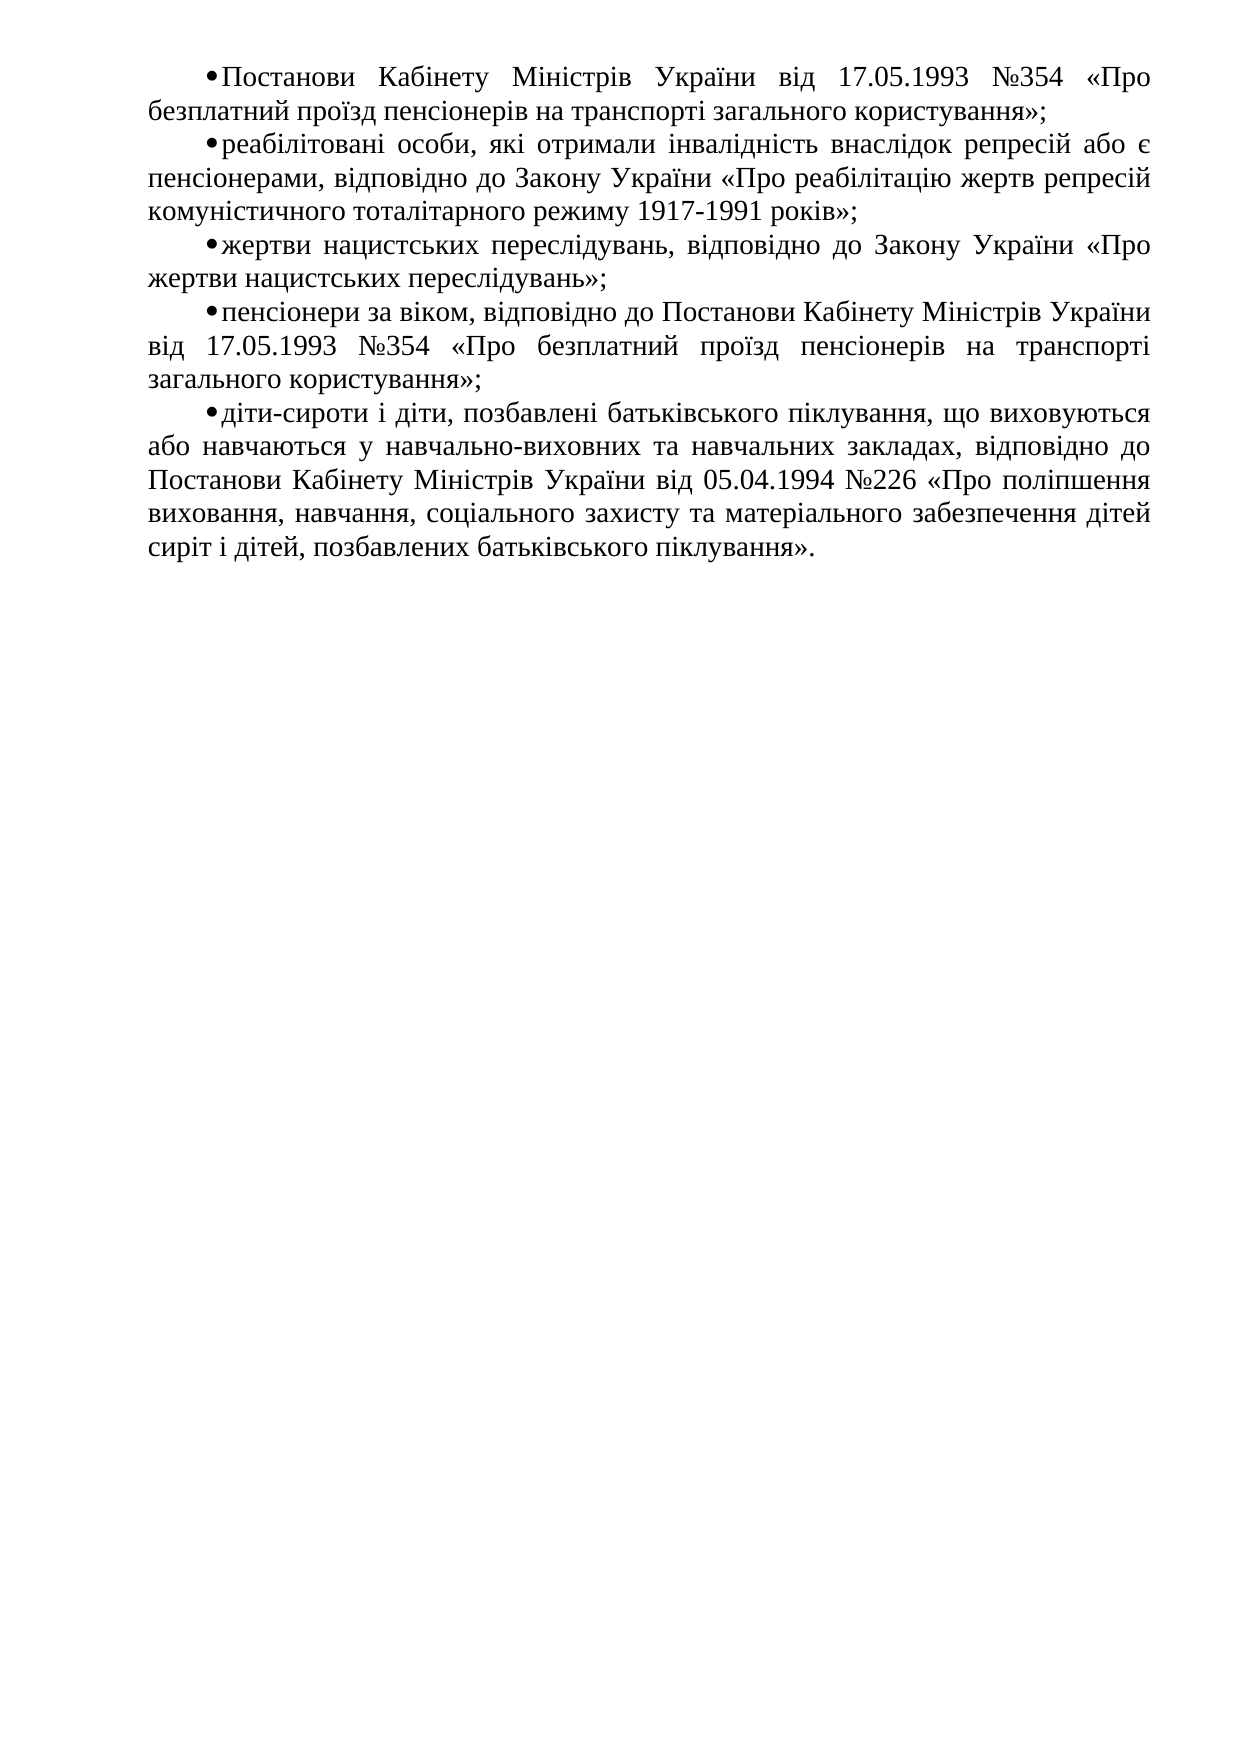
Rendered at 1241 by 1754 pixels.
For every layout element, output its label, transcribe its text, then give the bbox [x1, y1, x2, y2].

list Постанови Кабінету Міністрів України від 17.05.1993 №354 «Про безплатний проїзд пенсіонерів на транспорті загального користування»; [148, 59, 1152, 126]
list реабілітовані особи, які отримали інвалідність внаслідок репресій або є пенсіонерами, відповідно до Закону України «Про реабілітацію жертв репресій комуністичного тоталітарного режиму 1917-1991 років»; [148, 126, 1152, 227]
list діти-сироти і діти, позбавлені батьківського піклування, що виховуються або навчаються у навчально-виховних та навчальних закладах, відповідно до Постанови Кабінету Міністрів України від 05.04.1994 №226 «Про поліпшення виховання, навчання, соціального захисту та матеріального забезпечення дітей сиріт і дітей, позбавлених батьківського піклування». [148, 395, 1152, 563]
list жертви нацистських переслідувань, відповідно до Закону України «Про жертви нацистських переслідувань»; [148, 227, 1152, 294]
list пенсіонери за віком, відповідно до Постанови Кабінету Міністрів України від 17.05.1993 №354 «Про безплатний проїзд пенсіонерів на транспорті загального користування»; [148, 294, 1152, 395]
